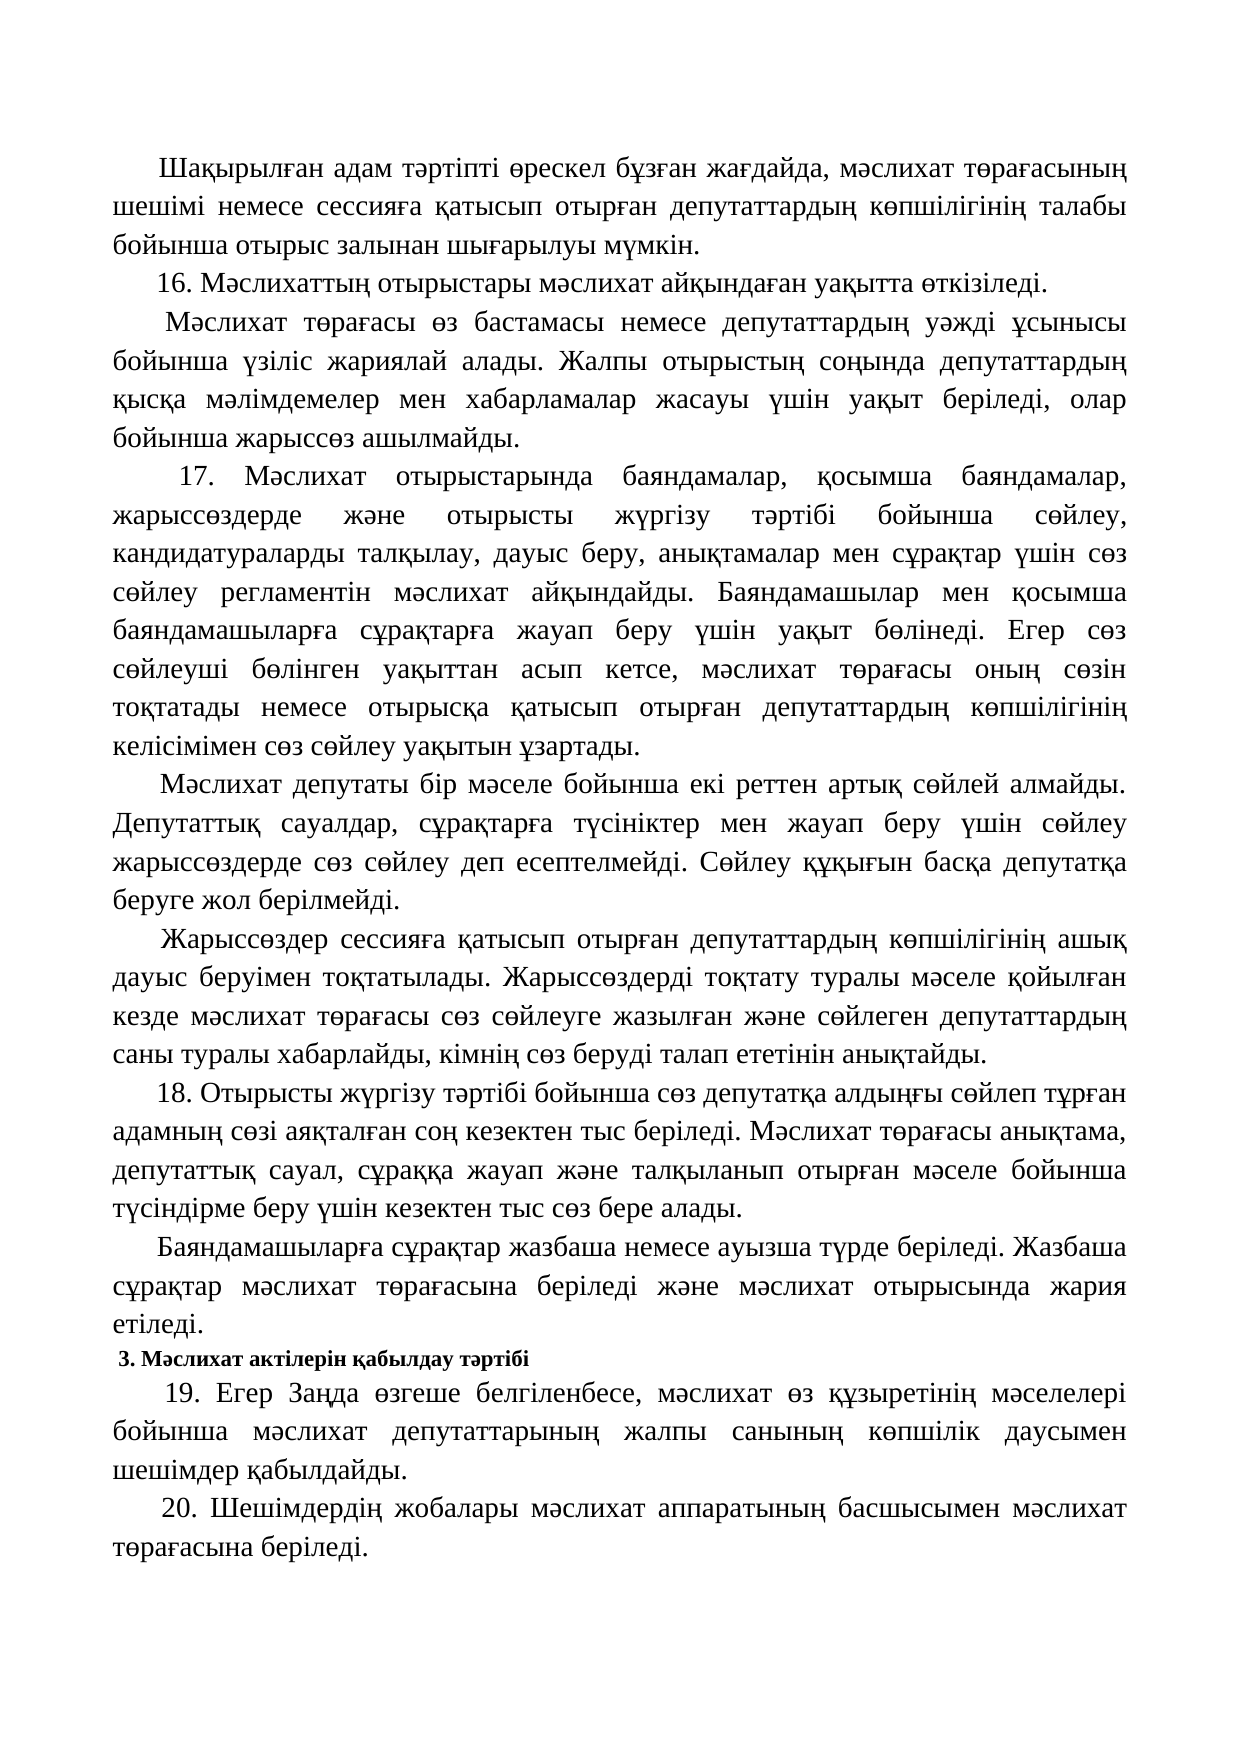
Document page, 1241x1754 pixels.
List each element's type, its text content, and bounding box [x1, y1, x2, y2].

text 20. Шешімдердің жобалары мәслихат аппаратының басшысымен мәслихат төрағасына беріледі. [112, 1491, 1128, 1563]
text 3. Мәслихат актілерін қабылдау тәртібі [112, 1345, 1128, 1371]
text 17. Мәслихат отырыстарында баяндамалар, қосымша баяндамалар, жарыссөздерде және отырысты жүргізу тәртібі бойынша сөйлеу, кандидатураларды талқылау, дауыс беру, анықтамалар мен сұрақтар үшін сөз сөйлеу регламентін мәслихат айқындайды. Баяндамашылар мен қосымша баяндамашыларға сұрақтарға жауап беру үшін уақыт бөлінеді. Егер сөз сөйлеуші бөлінген уақыттан асып кетсе, мәслихат төрағасы оның сөзін тоқтатады немесе отырысқа қатысып отырған депутаттардың көпшілігінің келісімімен сөз сөйлеу уақытын ұзартады. [112, 458, 1128, 762]
text Шақырылған адам тәртіпті өрескел бұзған жағдайда, мәслихат төрағасының шешімі немесе сессияға қатысып отырған депутаттардың көпшілігінің талабы бойынша отырыс залынан шығарылуы мүмкін. [112, 150, 1128, 261]
text 16. Мәслихаттың отырыстары мәслихат айқындаған уақытта өткізіледі. [112, 266, 1128, 299]
text Жарыссөздер сессияға қатысып отырған депутаттардың көпшілігінің ашық дауыс беруімен тоқтатылады. Жарыссөздерді тоқтату туралы мәселе қойылған кезде мәслихат төрағасы сөз сөйлеуге жазылған және сөйлеген депутаттардың саны туралы хабарлайды, кімнің сөз беруді талап ететінін анықтайды. [112, 921, 1128, 1070]
text Мәслихат депутаты бір мәселе бойынша екі реттен артық сөйлей алмайды. Депутаттық сауалдар, сұрақтарға түсініктер мен жауап беру үшін сөйлеу жарыссөздерде сөз сөйлеу деп есептелмейді. Сөйлеу құқығын басқа депутатқа беруге жол берілмейді. [112, 767, 1128, 916]
text 19. Егер Заңда өзгеше белгіленбесе, мәслихат өз құзыретінің мәселелері бойынша мәслихат депутаттарының жалпы санының көпшілік даусымен шешімдер қабылдайды. [112, 1375, 1128, 1486]
text Мәслихат төрағасы өз бастамасы немесе депутаттардың уәжді ұсынысы бойынша үзіліс жариялай алады. Жалпы отырыстың соңында депутаттардың қысқа мәлімдемелер мен хабарламалар жасауы үшін уақыт беріледі, олар бойынша жарыссөз ашылмайды. [112, 304, 1128, 453]
text 18. Отырысты жүргізу тәртібі бойынша сөз депутатқа алдыңғы сөйлеп тұрған адамның сөзі аяқталған соң кезектен тыс беріледі. Мәслихат төрағасы анықтама, депутаттық сауал, сұраққа жауап және талқыланып отырған мәселе бойынша түсіндірме беру үшін кезектен тыс сөз бере алады. [112, 1075, 1128, 1224]
text Баяндамашыларға сұрақтар жазбаша немесе ауызша түрде беріледі. Жазбаша сұрақтар мәслихат төрағасына беріледі және мәслихат отырысында жария етіледі. [112, 1229, 1128, 1340]
